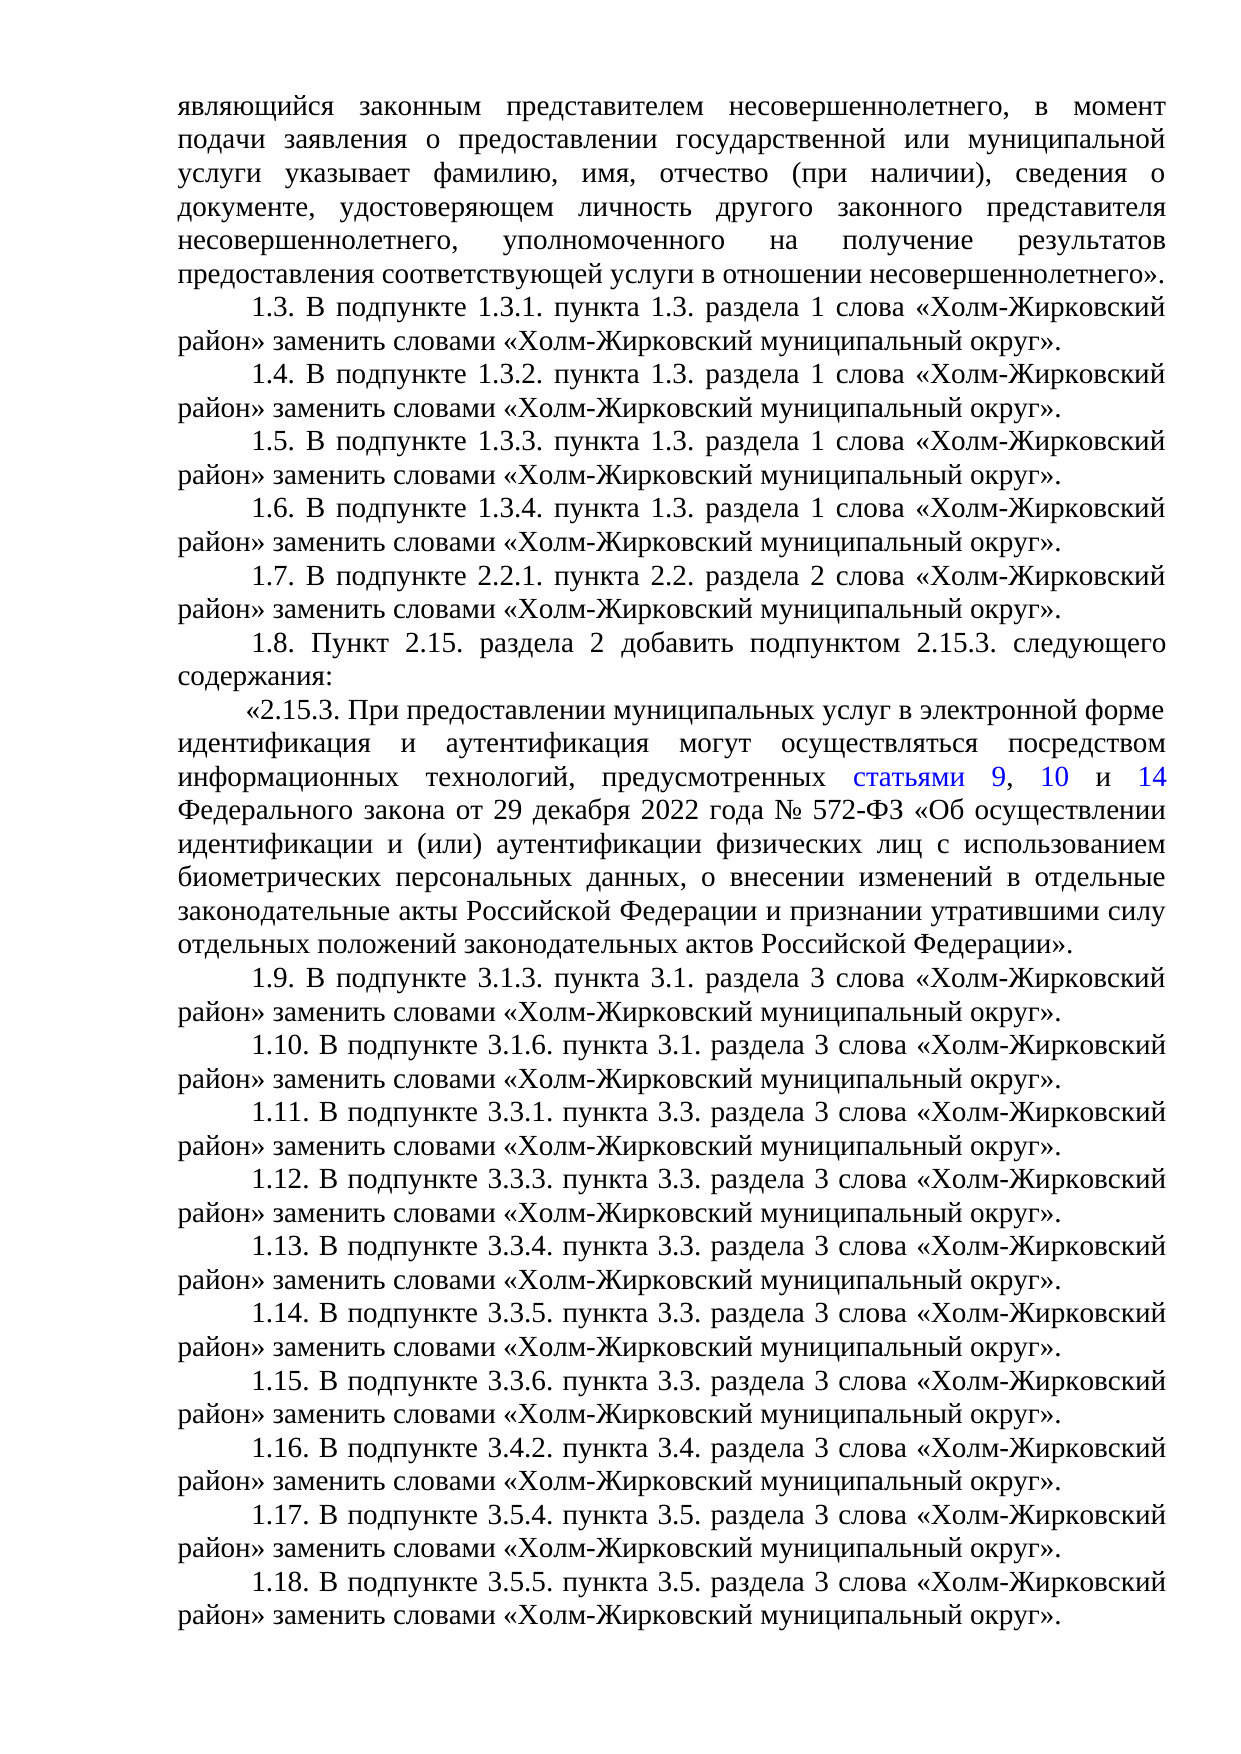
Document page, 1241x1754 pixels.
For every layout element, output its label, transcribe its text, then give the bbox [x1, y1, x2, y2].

text «2.15.3. При предоставлении муниципальных услуг в электронной форме идентификация и аутентификация могут осуществляться посредством информационных технологий, предусмотренных статьями 9, 10 и 14 Федерального закона от 29 декабря 2022 года № 572-ФЗ «Об осуществлении идентификации и (или) аутентификации физических лиц с использованием биометрических персональных данных, о внесении изменений в отдельные законодательные акты Российской Федерации и признании утратившими силу отдельных положений законодательных актов Российской Федерации». [177, 692, 1167, 961]
text 1.14. В подпункте 3.3.5. пункта 3.3. раздела 3 слова «Холм-Жирковский район» заменить словами «Холм-Жирковский муниципальный округ». [177, 1296, 1167, 1363]
text 1.16. В подпункте 3.4.2. пункта 3.4. раздела 3 слова «Холм-Жирковский район» заменить словами «Холм-Жирковский муниципальный округ». [177, 1430, 1167, 1497]
text 1.10. В подпункте 3.1.6. пункта 3.1. раздела 3 слова «Холм-Жирковский район» заменить словами «Холм-Жирковский муниципальный округ». [177, 1028, 1167, 1095]
text 1.6. В подпункте 1.3.4. пункта 1.3. раздела 1 слова «Холм-Жирковский район» заменить словами «Холм-Жирковский муниципальный округ». [177, 491, 1167, 558]
text 1.12. В подпункте 3.3.3. пункта 3.3. раздела 3 слова «Холм-Жирковский район» заменить словами «Холм-Жирковский муниципальный округ». [177, 1162, 1167, 1229]
text 1.11. В подпункте 3.3.1. пункта 3.3. раздела 3 слова «Холм-Жирковский район» заменить словами «Холм-Жирковский муниципальный округ». [177, 1095, 1167, 1162]
text 1.5. В подпункте 1.3.3. пункта 1.3. раздела 1 слова «Холм-Жирковский район» заменить словами «Холм-Жирковский муниципальный округ». [177, 424, 1167, 491]
text 1.3. В подпункте 1.3.1. пункта 1.3. раздела 1 слова «Холм-Жирковский район» заменить словами «Холм-Жирковский муниципальный округ». [177, 290, 1167, 357]
text 1.13. В подпункте 3.3.4. пункта 3.3. раздела 3 слова «Холм-Жирковский район» заменить словами «Холм-Жирковский муниципальный округ». [177, 1229, 1167, 1296]
text 1.15. В подпункте 3.3.6. пункта 3.3. раздела 3 слова «Холм-Жирковский район» заменить словами «Холм-Жирковский муниципальный округ». [177, 1363, 1167, 1430]
text 1.9. В подпункте 3.1.3. пункта 3.1. раздела 3 слова «Холм-Жирковский район» заменить словами «Холм-Жирковский муниципальный округ». [177, 961, 1167, 1028]
text 1.17. В подпункте 3.5.4. пункта 3.5. раздела 3 слова «Холм-Жирковский район» заменить словами «Холм-Жирковский муниципальный округ». [177, 1497, 1167, 1564]
text 1.4. В подпункте 1.3.2. пункта 1.3. раздела 1 слова «Холм-Жирковский район» заменить словами «Холм-Жирковский муниципальный округ». [177, 357, 1167, 424]
text 1.7. В подпункте 2.2.1. пункта 2.2. раздела 2 слова «Холм-Жирковский район» заменить словами «Холм-Жирковский муниципальный округ». [177, 558, 1167, 625]
text 1.8. Пункт 2.15. раздела 2 добавить подпунктом 2.15.3. следующего содержания: [177, 625, 1167, 692]
text 1.18. В подпункте 3.5.5. пункта 3.5. раздела 3 слова «Холм-Жирковский район» заменить словами «Холм-Жирковский муниципальный округ». [177, 1564, 1167, 1632]
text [177, 89, 1167, 290]
